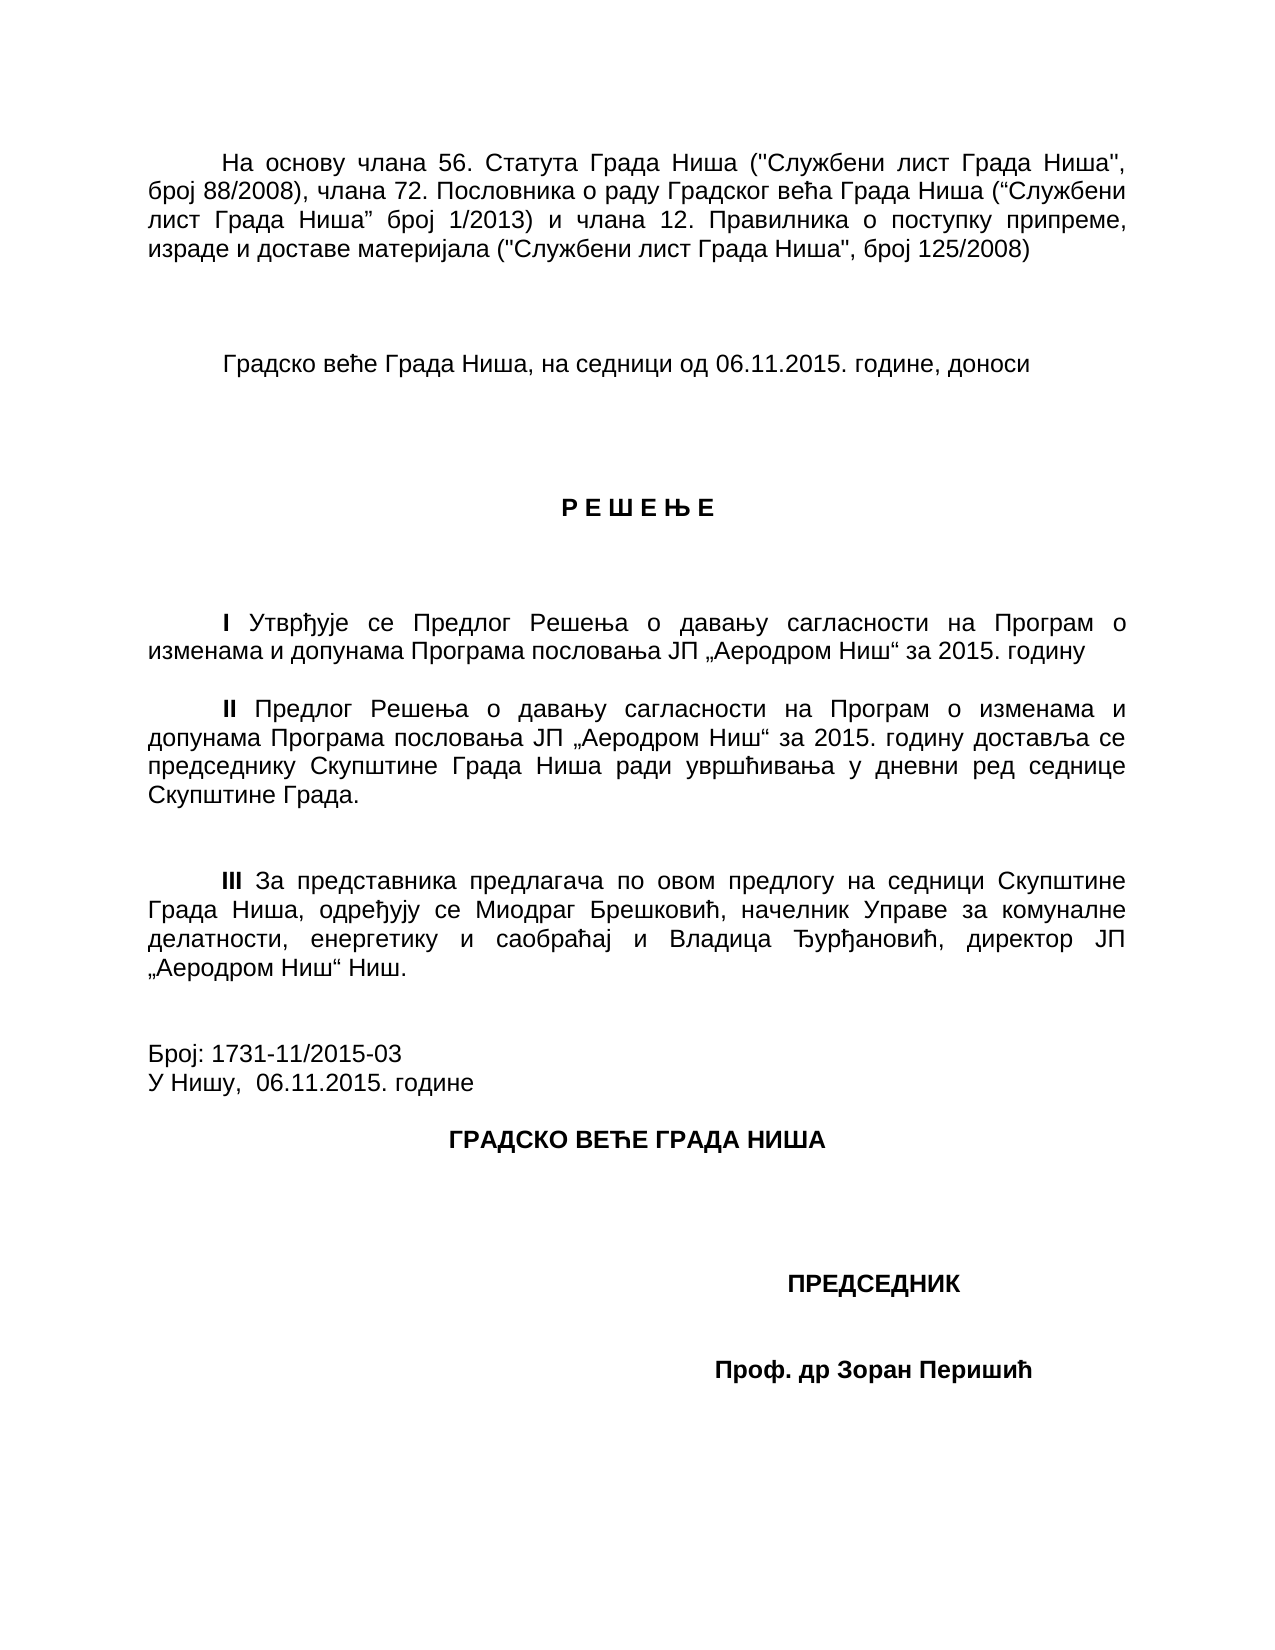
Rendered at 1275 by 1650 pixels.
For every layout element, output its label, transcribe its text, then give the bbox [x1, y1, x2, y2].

text Градско веће Града Ниша, на седници од 06.11.2015. године, доноси [148, 349, 1127, 378]
text ГРАДСКО ВЕЋЕ ГРАДА НИША [148, 1125, 1127, 1154]
text ПРЕДСЕДНИК [620, 1269, 1127, 1298]
text II Предлог Решења о давању сагласности на Програм о изменама и допунама Програма пословања ЈП „Аеродром Ниш“ за 2015. годину доставља се председнику Скупштине Града Ниша ради увршћивања у дневни ред седнице Скупштине Града. [148, 694, 1127, 809]
text На основу члана 56. Статута Града Ниша (''Службени лист Града Ниша'', број 88/2008), члана 72. Пословника о раду Градског већа Града Ниша (“Службени лист Града Ниша” број 1/2013) и члана 12. Правилника о поступку припреме, израде и доставе материјала ("Службени лист Града Ниша", број 125/2008) [148, 148, 1127, 263]
text III За представника предлагача по овом предлогу на седници Скупштине Града Ниша, одређују се Миодраг Брешковић, начелник Управе за комуналне делатности, енергетику и саобраћај и Владица Ђурђановић, директор ЈП „Аеродром Ниш“ Ниш. [148, 866, 1127, 981]
text У Нишу, 06.11.2015. године [148, 1068, 1127, 1096]
text I Утврђује се Предлог Решења о давању сагласности на Програм о изменама и допунама Програма пословања ЈП „Аеродром Ниш“ за 2015. годину [148, 608, 1127, 665]
text Проф. др Зоран Перишић [620, 1355, 1127, 1384]
text Р Е Ш Е Њ Е [148, 493, 1127, 521]
text Број: 1731-11/2015-03 [148, 1039, 1127, 1068]
